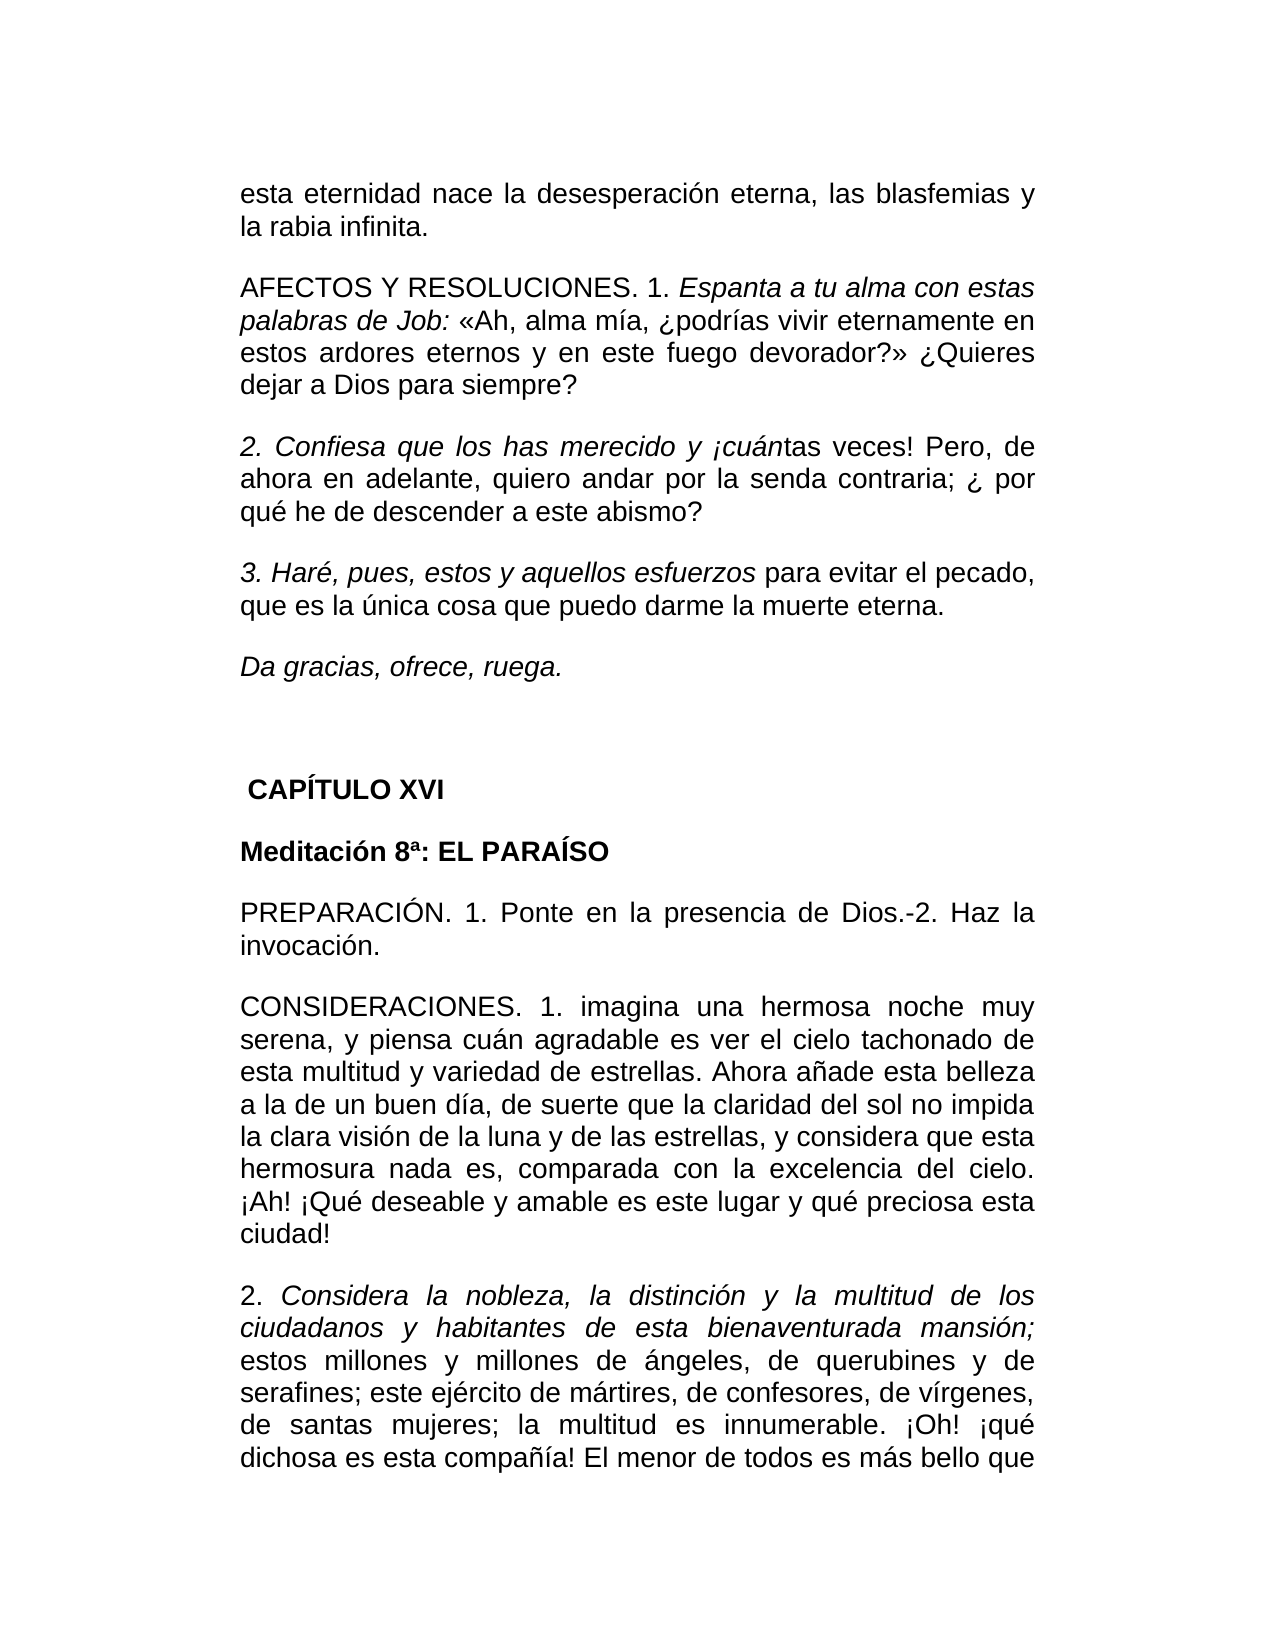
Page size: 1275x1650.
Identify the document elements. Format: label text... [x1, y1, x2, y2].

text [240, 177, 1035, 242]
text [240, 1279, 1035, 1473]
text AFECTOS Y RESOLUCIONES. 1. Espanta a tu alma con estas palabras de Job: «Ah, alma mía, ¿podrías vivir eternamente en estos ardores eternos y en este fuego devorador?» ¿Quieres dejar a Dios para siempre? [240, 271, 1035, 401]
text Da gracias, ofrece, ruega. [240, 650, 1035, 683]
text Meditación 8ª: EL PARAÍSO [240, 835, 1035, 867]
text 2. Confiesa que los has merecido y ¡cuántas veces! Pero, de ahora en adelante, quiero andar por la senda contraria; ¿ por qué he de descender a este abismo? [240, 430, 1035, 527]
text CAPÍTULO XVI [240, 773, 1035, 806]
text PREPARACIÓN. 1. Ponte en la presencia de Dios.-2. Haz la invocación. [240, 896, 1035, 961]
text CONSIDERACIONES. 1. imagina una hermosa noche muy serena, y piensa cuán agradable es ver el cielo tachonado de esta multitud y variedad de estrellas. Ahora añade esta belleza a la de un buen día, de suerte que la claridad del sol no impida la clara visión de la luna y de las estrellas, y considera que esta hermosura nada es, comparada con la excelencia del cielo. ¡Ah! ¡Qué deseable y amable es este lugar y qué preciosa esta ciudad! [240, 990, 1035, 1249]
text 3. Haré, pues, estos y aquellos esfuerzos para evitar el pecado, que es la única cosa que puedo darme la muerte eterna. [240, 556, 1035, 621]
